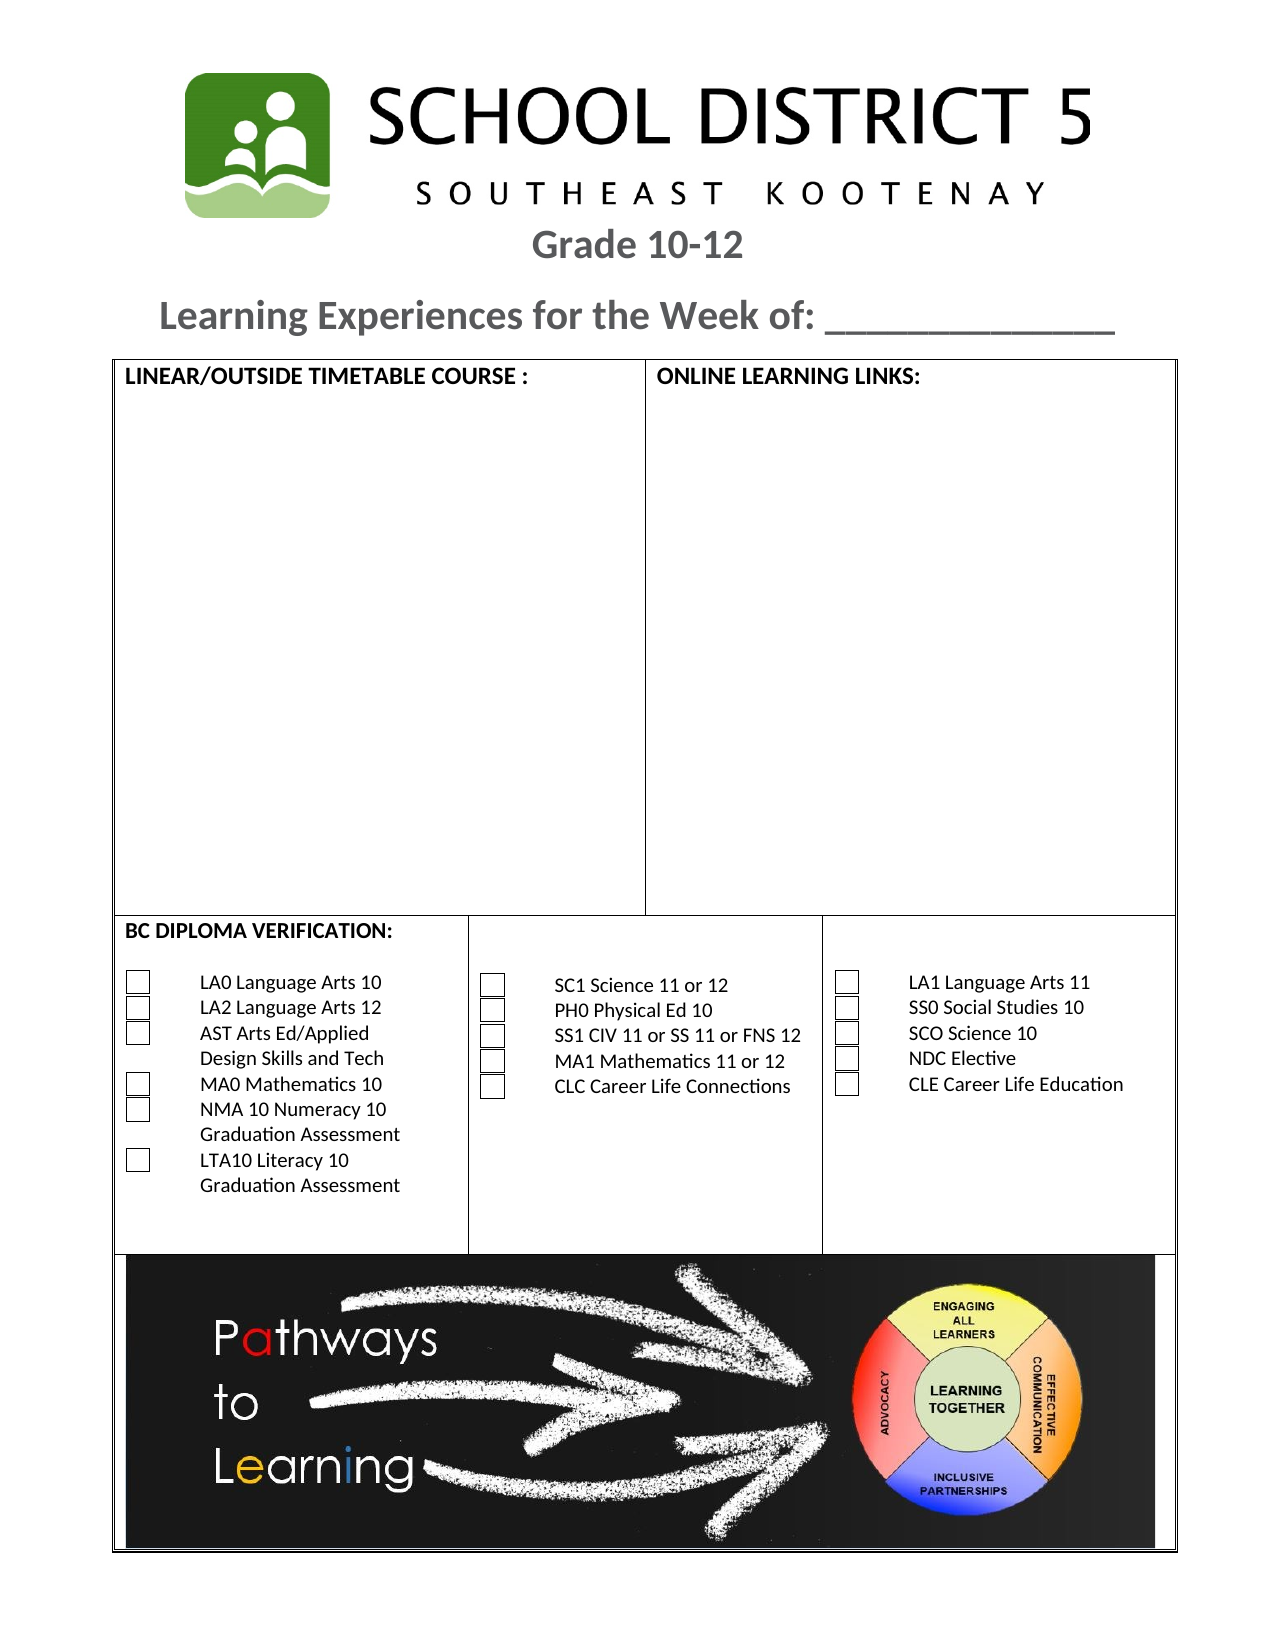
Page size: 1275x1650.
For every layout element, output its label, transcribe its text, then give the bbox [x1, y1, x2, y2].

table_cell SC1 Science 11 or 12 PH0 Physical Ed 10 SS1 CIV 11 or SS 11 or FNS 12 MA1 Mathematics 11 or 12 CLC Career Life Connections [469, 916, 822, 1254]
table_cell [115, 1255, 125, 1549]
table_cell BC DIPLOMA VERIFICATION: LA0 Language Arts 10 LA2 Language Arts 12 AST Arts Ed/Applied Design Skills and Tech MA0 Mathematics 10 NMA 10 Numeracy 10 Graduation Assessment LTA10 Literacy 10 Graduation Assessment [115, 916, 468, 1254]
picture [125, 1255, 1156, 1549]
table_cell LINEAR/OUTSIDE TIMETABLE COURSE : [115, 360, 645, 915]
table_cell [1156, 1255, 1175, 1549]
picture [185, 73, 1090, 218]
table_cell ONLINE LEARNING LINKS: [646, 360, 1175, 915]
table_cell LA1 Language Arts 11 SS0 Social Studies 10 SCO Science 10 NDC Elective CLE Career Life Education [823, 916, 1175, 1254]
